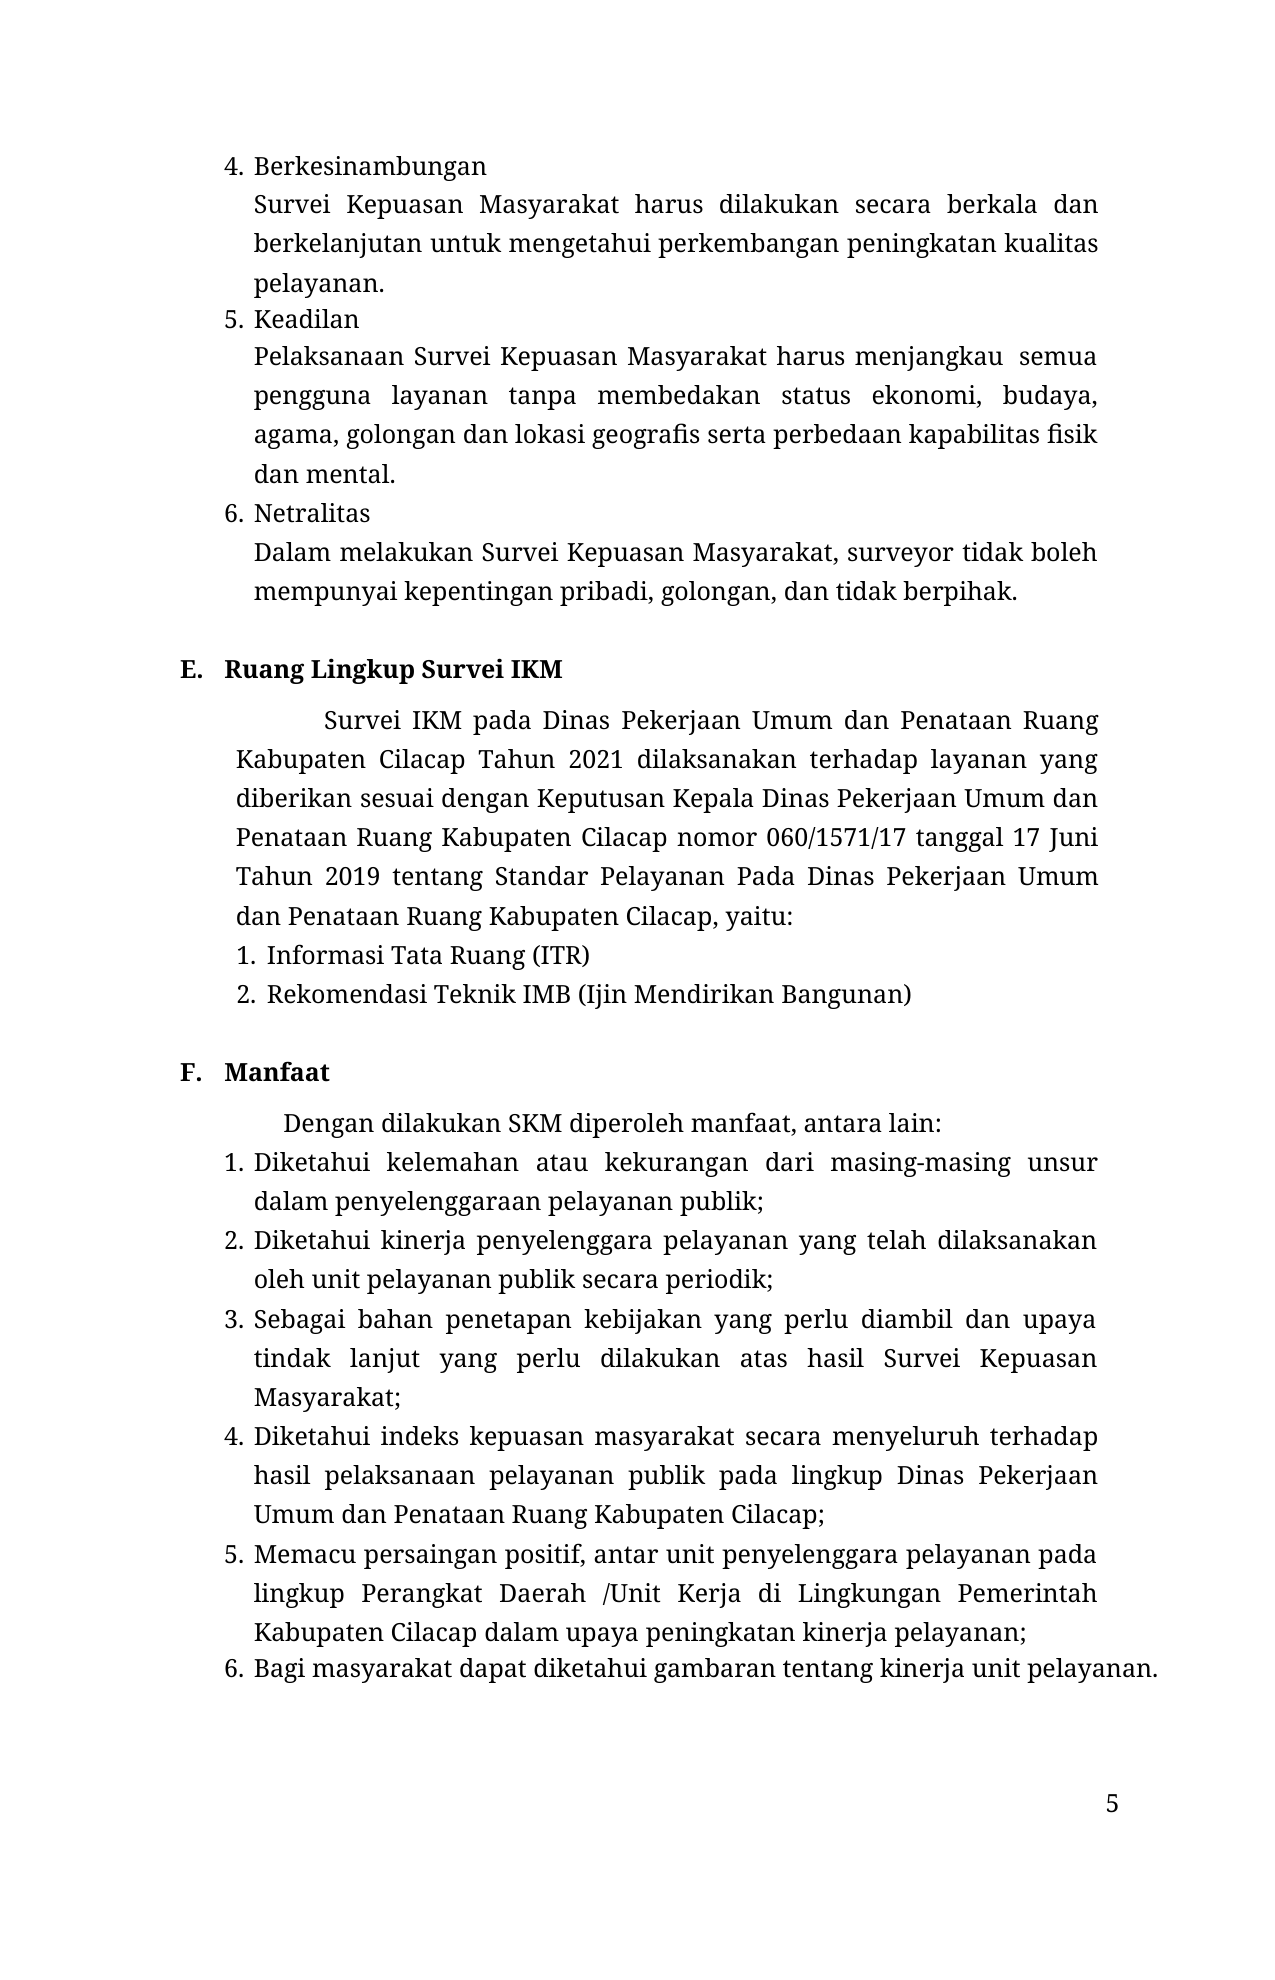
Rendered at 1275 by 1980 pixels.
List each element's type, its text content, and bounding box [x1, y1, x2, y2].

text Dalam melakukan Survei Kepuasan Masyarakat, surveyor tidak boleh mempunyai kepentingan pribadi, golongan, dan tidak berpihak. [253, 534, 1098, 607]
list Diketahui kinerja penyelenggara pelayanan yang telah dilaksanakan oleh unit pelayanan publik secara periodik; [224, 1223, 1098, 1296]
list Berkesinambungan [224, 148, 1246, 182]
list Netralitas [224, 496, 1246, 530]
list Informasi Tata Ruang (ITR) [236, 938, 1246, 972]
list Rekomendasi Teknik IMB (Ijin Mendirikan Bangunan) [236, 976, 1246, 1011]
text Pelaksanaan Survei Kepuasan Masyarakat harus menjangkau semua pengguna layanan tanpa membedakan status ekonomi, budaya, agama, golongan dan lokasi geografis serta perbedaan kapabilitas fisik dan mental. [253, 339, 1098, 490]
list Diketahui indeks kepuasan masyarakat secara menyeluruh terhadap hasil pelaksanaan pelayanan publik pada lingkup Dinas Pekerjaan Umum dan Penataan Ruang Kabupaten Cilacap; [224, 1419, 1098, 1531]
text Survei Kepuasan Masyarakat harus dilakukan secara berkala dan berkelanjutan untuk mengetahui perkembangan peningkatan kualitas pelayanan. [253, 187, 1099, 299]
list Bagi masyarakat dapat diketahui gambaran tentang kinerja unit pelayanan. [224, 1654, 1246, 1684]
list Diketahui kelemahan atau kekurangan dari masing-masing unsur dalam penyelenggaraan pelayanan publik; [224, 1144, 1098, 1218]
subtitle Ruang Lingkup Survei IKM [180, 651, 1246, 685]
list Sebagai bahan penetapan kebijakan yang perlu diambil dan upaya tindak lanjut yang perlu dilakukan atas hasil Survei Kepuasan Masyarakat; [224, 1301, 1097, 1414]
text Dengan dilakukan SKM diperoleh manfaat, antara lain: [283, 1106, 1246, 1140]
text Survei IKM pada Dinas Pekerjaan Umum dan Penataan Ruang Kabupaten Cilacap Tahun 2021 dilaksanakan terhadap layanan yang diberikan sesuai dengan Keputusan Kepala Dinas Pekerjaan Umum dan Penataan Ruang Kabupaten Cilacap nomor 060/1571/17 tanggal 17 Juni Tahun 2019 tentang Standar Pelayanan Pada Dinas Pekerjaan Umum dan Penataan Ruang Kabupaten Cilacap, yaitu: [236, 702, 1099, 932]
subtitle Manfaat [180, 1054, 1246, 1089]
list Memacu persaingan positif, antar unit penyelenggara pelayanan pada lingkup Perangkat Daerah /Unit Kerja di Lingkungan Pemerintah Kabupaten Cilacap dalam upaya peningkatan kinerja pelayanan; [224, 1536, 1098, 1649]
list Keadilan [224, 304, 1246, 334]
